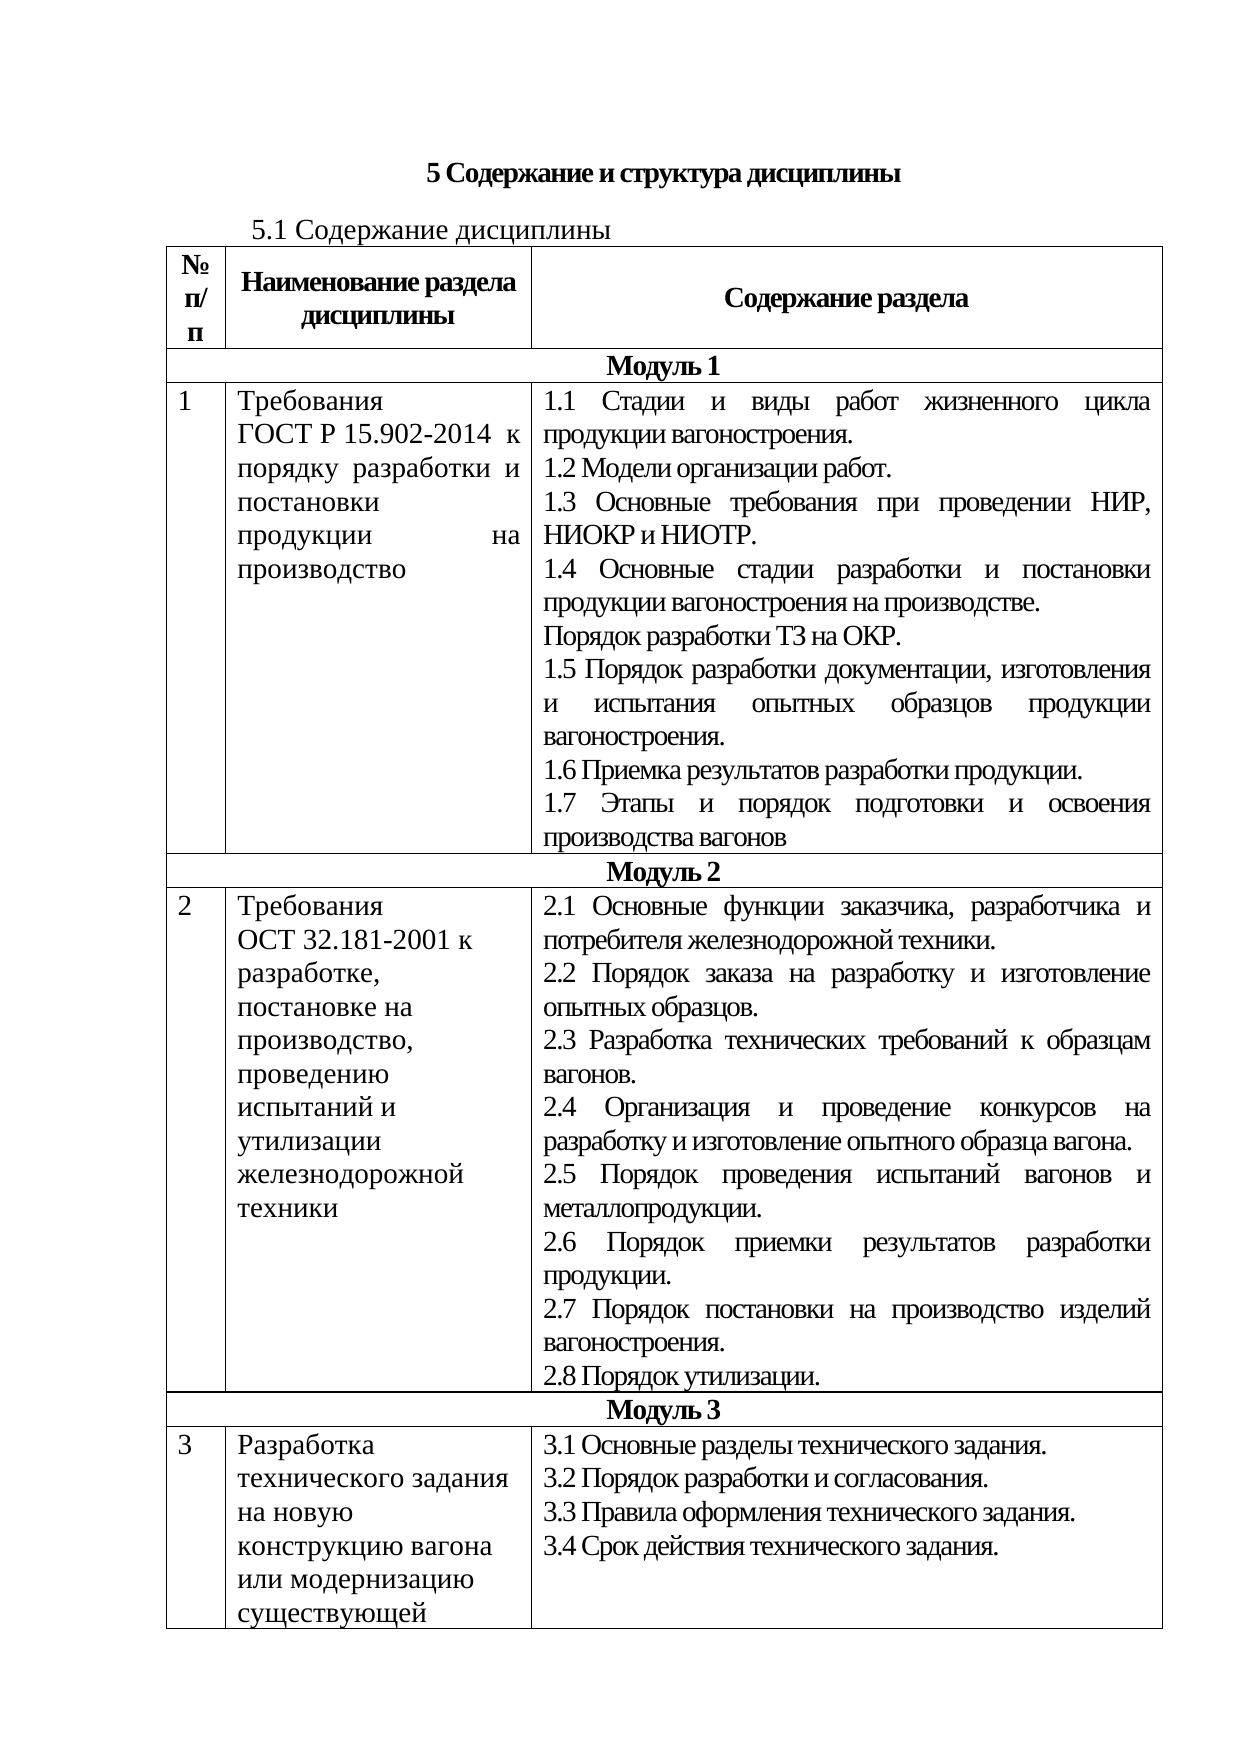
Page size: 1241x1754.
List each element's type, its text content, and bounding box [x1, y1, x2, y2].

table_header № п/п [167, 247, 225, 347]
table_cell Требования ОСТ 32.181-2001 к разработке, постановке на производство, проведению испытаний и утилизации железнодорожной техники [226, 888, 531, 1391]
text 5.1 Содержание дисциплины [177, 212, 1152, 246]
table_cell Модуль 1 [167, 349, 1162, 382]
table_cell Модуль 3 [167, 1393, 1162, 1426]
table_cell 1.1 Стадии и виды работ жизненного цикла продукции вагоностроения. 1.2 Модели организации работ. 1.3 Основные требования при проведении НИР, НИОКР и НИОТР. 1.4 Основные стадии разработки и постановки продукции вагоностроения на производстве. Порядок разработки ТЗ на ОКР. 1.5 Порядок разработки документации, изготовления и испытания опытных образцов продукции вагоностроения. 1.6 Приемка результатов разработки продукции. 1.7 Этапы и порядок подготовки и освоения производства вагонов [532, 383, 1162, 853]
table_header Содержание раздела [532, 247, 1162, 347]
table_cell 2 [167, 888, 225, 1391]
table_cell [226, 1427, 531, 1628]
table_cell 2.1 Основные функции заказчика, разработчика и потребителя железнодорожной техники. 2.2 Порядок заказа на разработку и изготовление опытных образцов. 2.3 Разработка технических требований к образцам вагонов. 2.4 Организация и проведение конкурсов на разработку и изготовление опытного образца вагона. 2.5 Порядок проведения испытаний вагонов и металлопродукции. 2.6 Порядок приемки результатов разработки продукции. 2.7 Порядок постановки на производство изделий вагоностроения. 2.8 Порядок утилизации. [532, 888, 1162, 1391]
table_cell Модуль 2 [167, 854, 1162, 887]
table_header Наименование раздела дисциплины [226, 247, 531, 347]
table_cell 3 [167, 1427, 225, 1628]
table_cell 1 [167, 383, 225, 853]
text 5 Содержание и структура дисциплины [177, 155, 1152, 188]
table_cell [532, 1427, 1162, 1628]
table_cell Требования ГОСТ Р 15.902-2014 к порядку разработки и постановки продукции на производство [226, 383, 531, 853]
